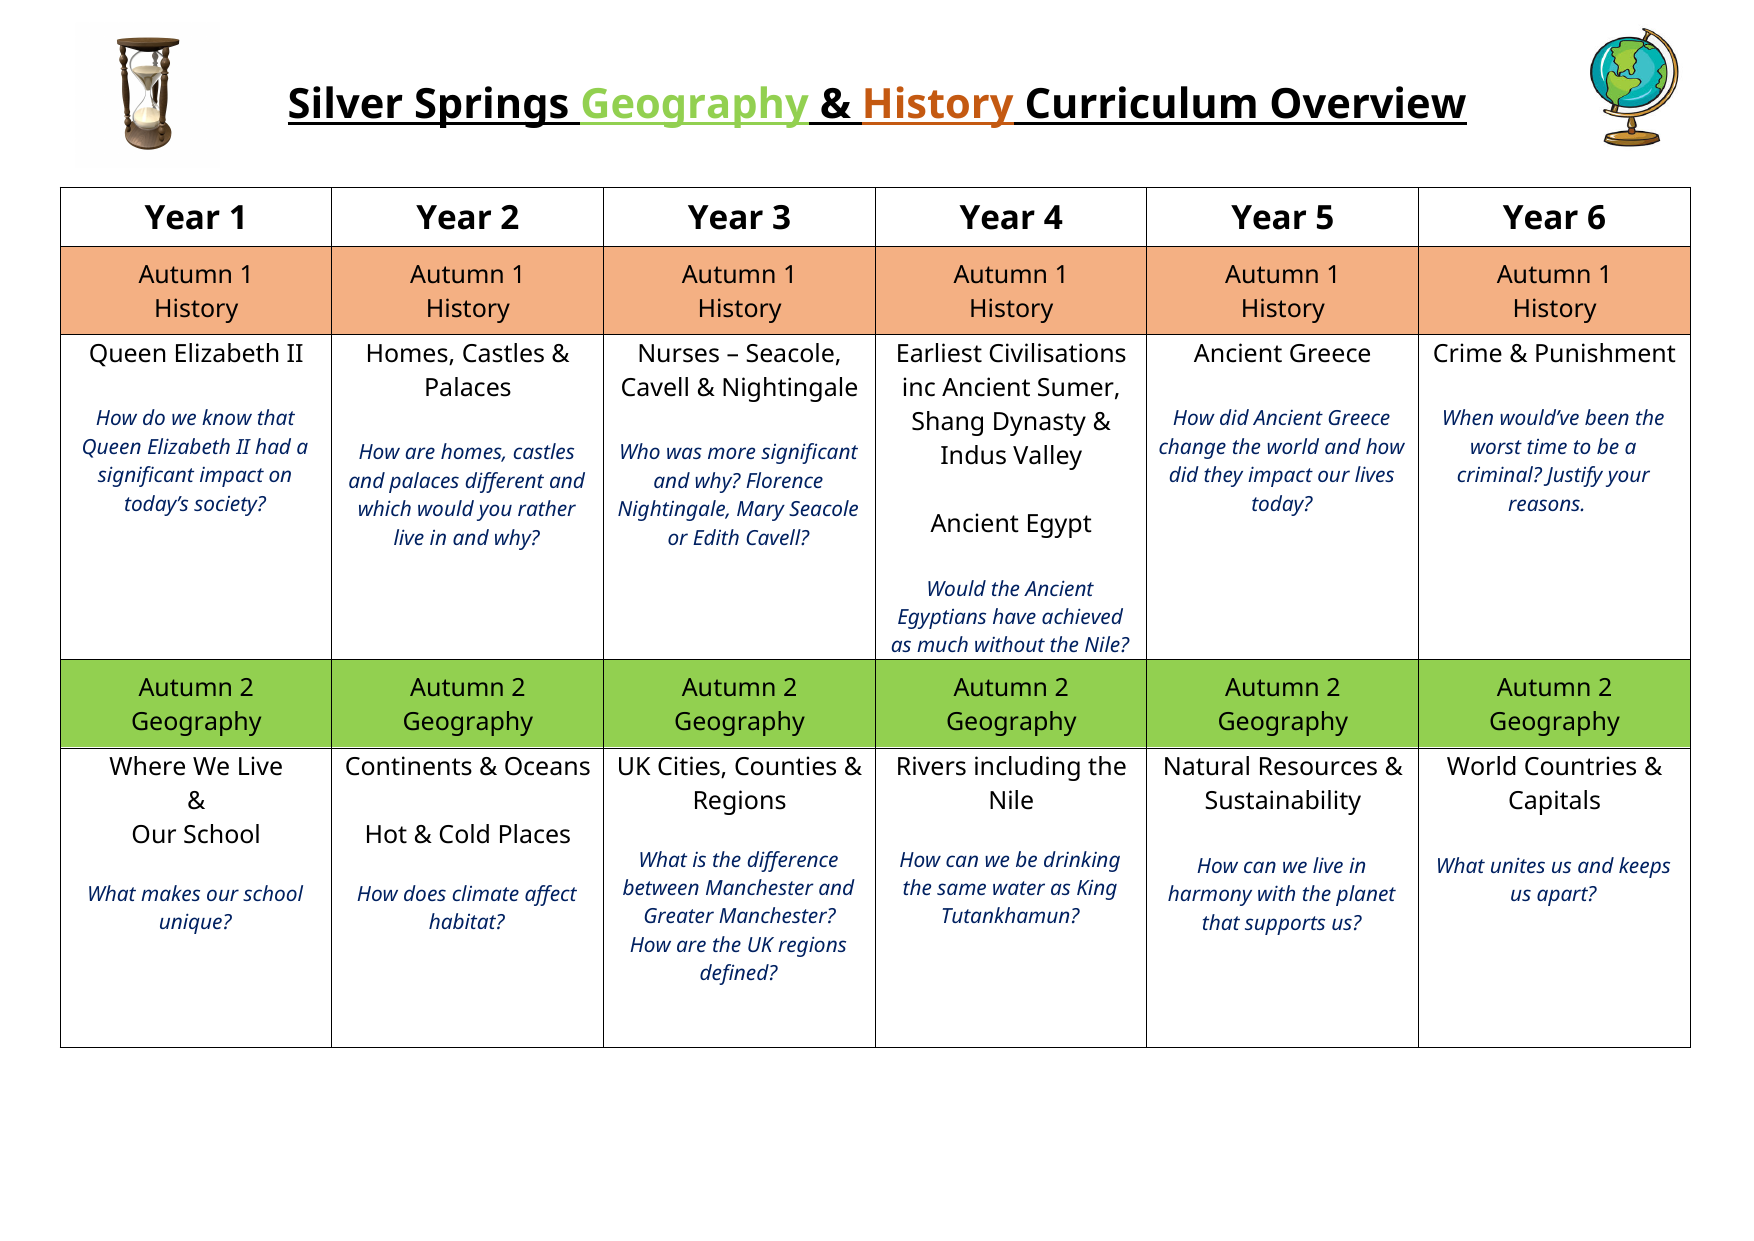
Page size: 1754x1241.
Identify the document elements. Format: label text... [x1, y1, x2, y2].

table_cell Homes, Castles & Palaces How are homes, castles and palaces different and which would you rather live in and why? [332, 335, 603, 659]
table_cell Autumn 2 Geography [332, 660, 603, 747]
table_cell Nurses – Seacole, Cavell & Nightingale Who was more significant and why? Florence Nightingale, Mary Seacole or Edith Cavell? [604, 335, 875, 659]
picture [1581, 15, 1685, 161]
table_header Year 5 [1147, 188, 1418, 246]
table_header Year 1 [61, 188, 331, 246]
table_cell Earliest Civilisations inc Ancient Sumer, Shang Dynasty & Indus Valley Ancient Egypt Would the Ancient Egyptians have achieved as much without the Nile? [876, 335, 1146, 659]
table_cell Crime & Punishment When would’ve been the worst time to be a criminal? Justify your reasons. [1419, 335, 1690, 659]
table_cell Continents & Oceans Hot & Cold Places How does climate affect habitat? [332, 749, 603, 1047]
picture [75, 22, 221, 168]
table_cell Autumn 1 History [604, 247, 875, 334]
table_cell Autumn 2 Geography [61, 660, 331, 747]
table_header Year 4 [876, 188, 1146, 246]
table_cell World Countries & Capitals What unites us and keeps us apart? [1419, 749, 1690, 1047]
table_cell Rivers including the Nile How can we be drinking the same water as King Tutankhamun? [876, 749, 1146, 1047]
table_header Year 2 [332, 188, 603, 246]
table_cell Natural Resources & Sustainability How can we live in harmony with the planet that supports us? [1147, 749, 1418, 1047]
table_header Year 3 [604, 188, 875, 246]
table_cell Autumn 1 History [61, 247, 331, 334]
table_cell Where We Live & Our School What makes our school unique? [61, 749, 331, 1047]
table_cell Autumn 1 History [876, 247, 1146, 334]
table_header Year 6 [1419, 188, 1690, 246]
table_cell Ancient Greece How did Ancient Greece change the world and how did they impact our lives today? [1147, 335, 1418, 659]
table_cell Autumn 1 History [1419, 247, 1690, 334]
table_cell Queen Elizabeth II How do we know that Queen Elizabeth II had a significant impact on today’s society? [61, 335, 331, 659]
table_cell Autumn 1 History [1147, 247, 1418, 334]
table_cell Autumn 2 Geography [1147, 660, 1418, 747]
table_cell UK Cities, Counties & Regions What is the difference between Manchester and Greater Manchester? How are the UK regions defined? [604, 749, 875, 1047]
table_cell Autumn 2 Geography [876, 660, 1146, 747]
table_cell Autumn 2 Geography [1419, 660, 1690, 747]
table_cell Autumn 2 Geography [604, 660, 875, 747]
table_cell Autumn 1 History [332, 247, 603, 334]
